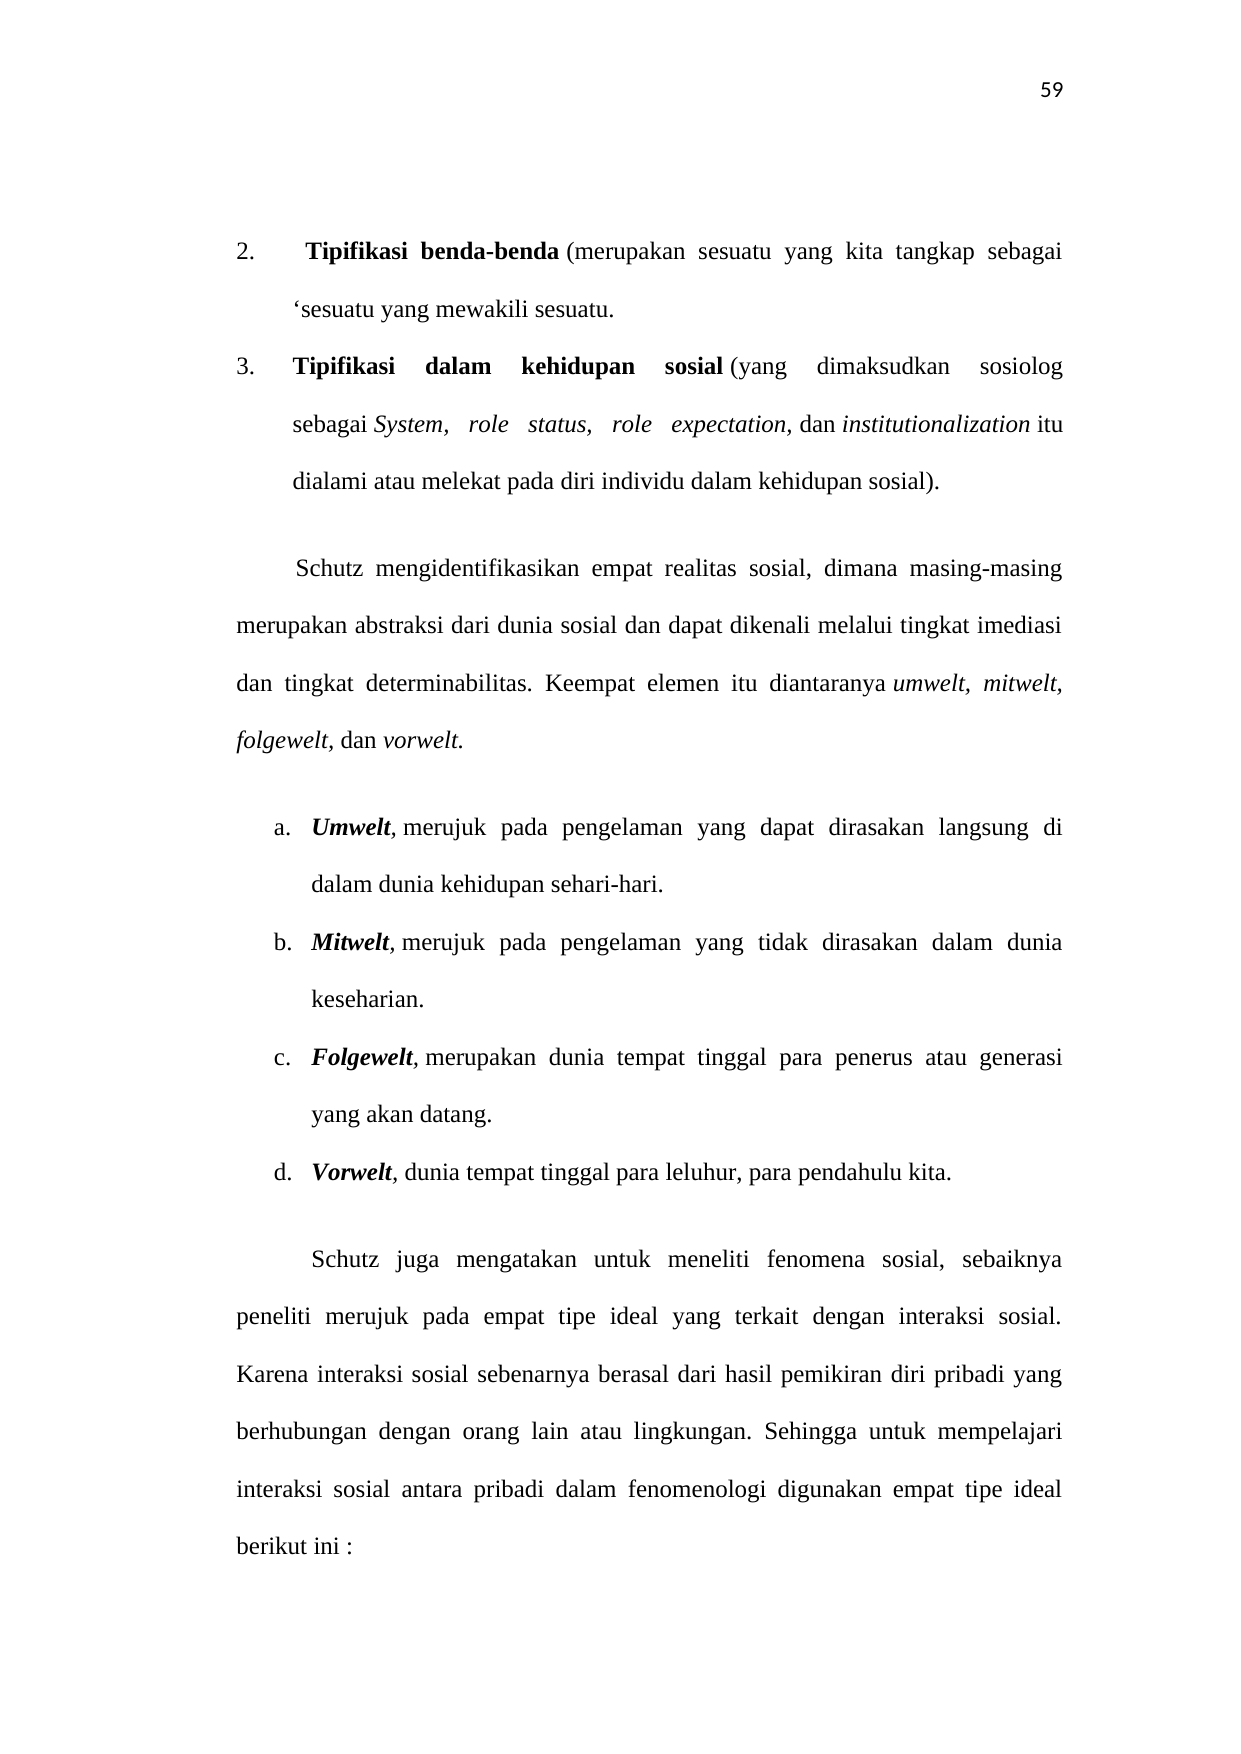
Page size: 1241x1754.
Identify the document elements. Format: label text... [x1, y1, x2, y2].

list Tipifikasi benda-benda (merupakan sesuatu yang kita tangkap sebagai ‘sesuatu yang mewakili sesuatu. [236, 236, 1063, 322]
list Umwelt, merujuk pada pengelaman yang dapat dirasakan langsung di dalam dunia kehidupan sehari-hari. [274, 812, 1063, 898]
list Vorwelt, dunia tempat tinggal para leluhur, para pendahulu kita. [274, 1157, 1063, 1186]
text Schutz juga mengatakan untuk meneliti fenomena sosial, sebaiknya peneliti merujuk pada empat tipe ideal yang terkait dengan interaksi sosial. Karena interaksi sosial sebenarnya berasal dari hasil pemikiran diri pribadi yang berhubungan dengan orang lain atau lingkungan. Sehingga untuk mempelajari interaksi sosial antara pribadi dalam fenomenologi digunakan empat tipe ideal berikut ini : [236, 1244, 1063, 1560]
list Tipifikasi dalam kehidupan sosial (yang dimaksudkan sosiolog sebagai System, role status, role expectation, dan institutionalization itu dialami atau melekat pada diri individu dalam kehidupan sosial). [236, 351, 1063, 495]
text Schutz mengidentifikasikan empat realitas sosial, dimana masing-masing merupakan abstraksi dari dunia sosial dan dapat dikenali melalui tingkat imediasi dan tingkat determinabilitas. Keempat elemen itu diantaranya umwelt, mitwelt, folgewelt, dan vorwelt. [236, 553, 1063, 754]
list Folgewelt, merupakan dunia tempat tinggal para penerus atau generasi yang akan datang. [274, 1042, 1063, 1128]
list Mitwelt, merujuk pada pengelaman yang tidak dirasakan dalam dunia keseharian. [274, 927, 1063, 1013]
